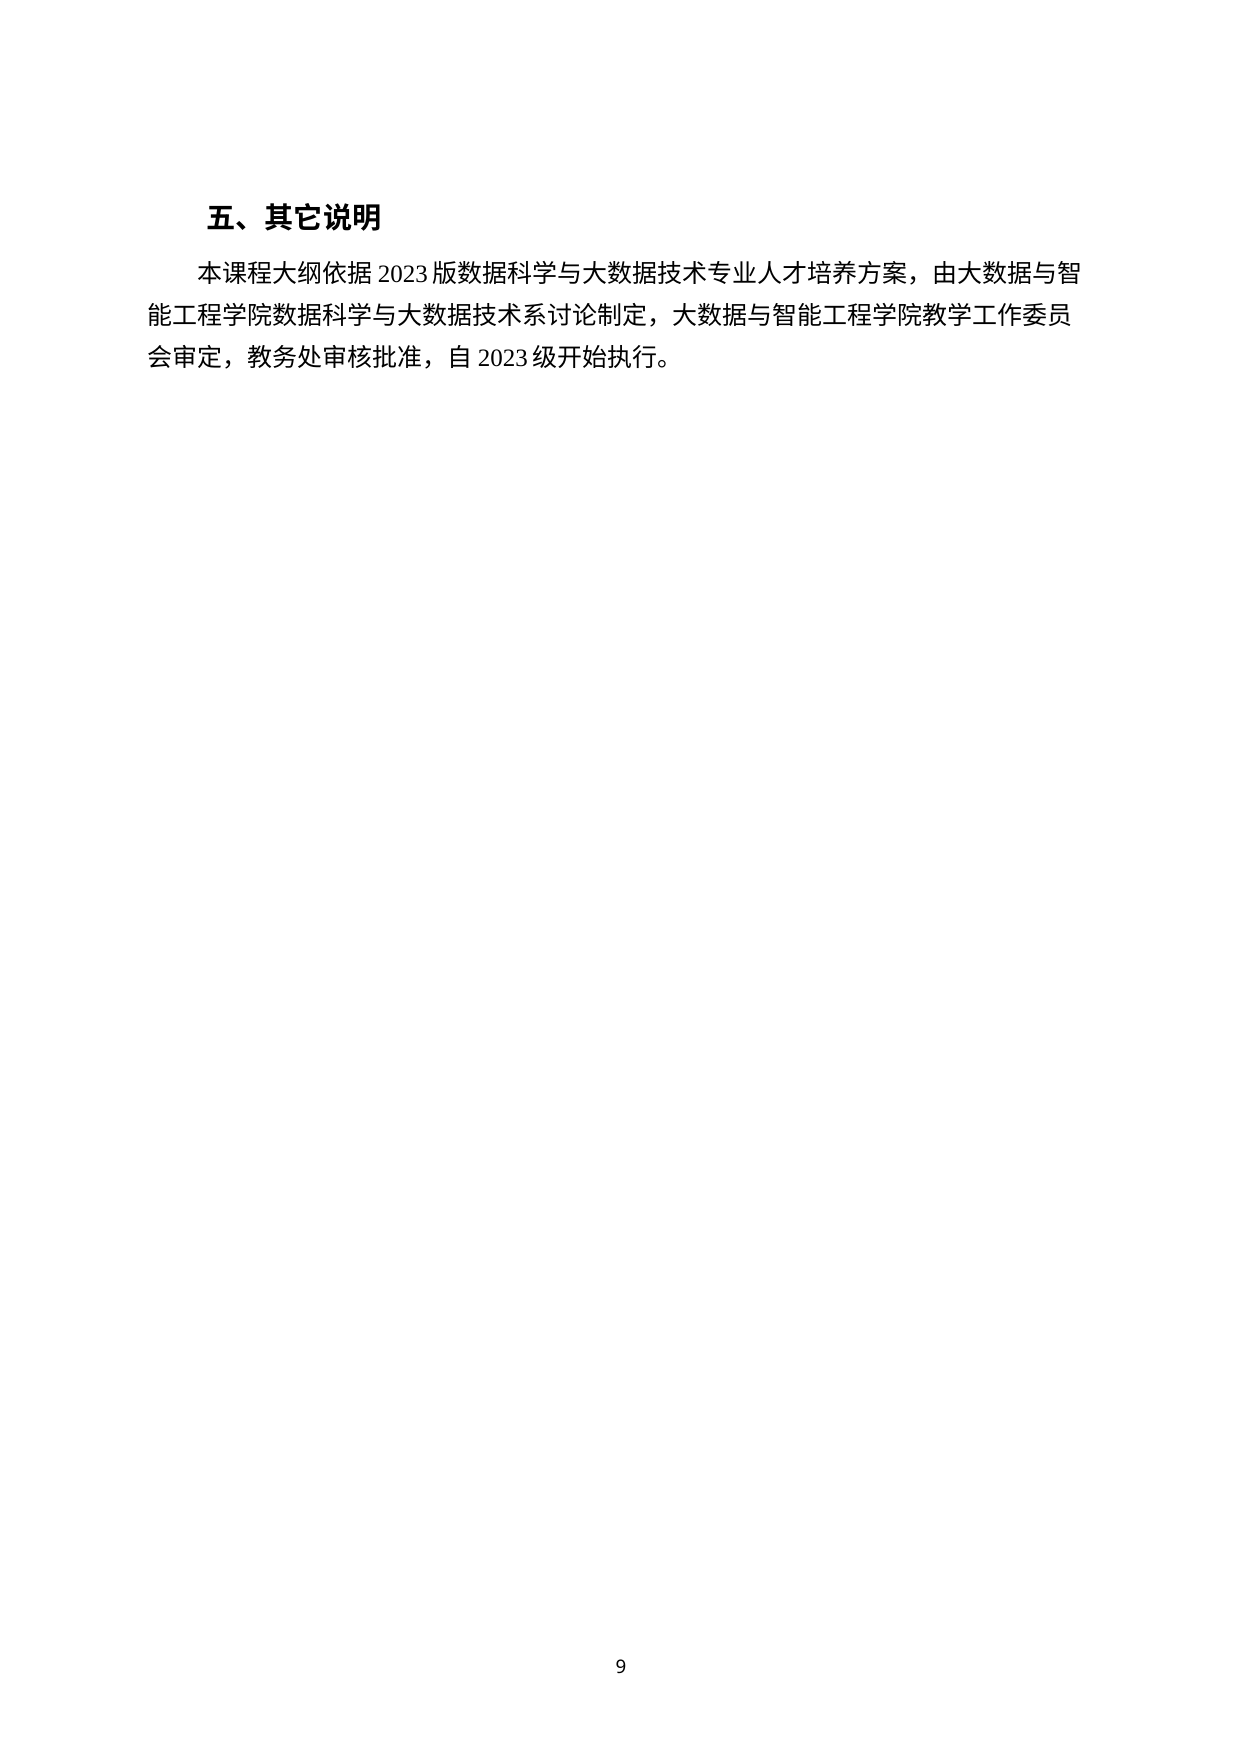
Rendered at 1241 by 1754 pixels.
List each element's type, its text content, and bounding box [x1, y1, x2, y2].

text 本课程大纲依据2023版数据科学与大数据技术专业人才培养方案，由大数据与智能工程学院数据科学与大数据技术系讨论制定，大数据与智能工程学院教学工作委员会审定，教务处审核批准，自2023级开始执行。 [148, 249, 1093, 374]
subtitle 五、其它说明 [148, 194, 1093, 237]
